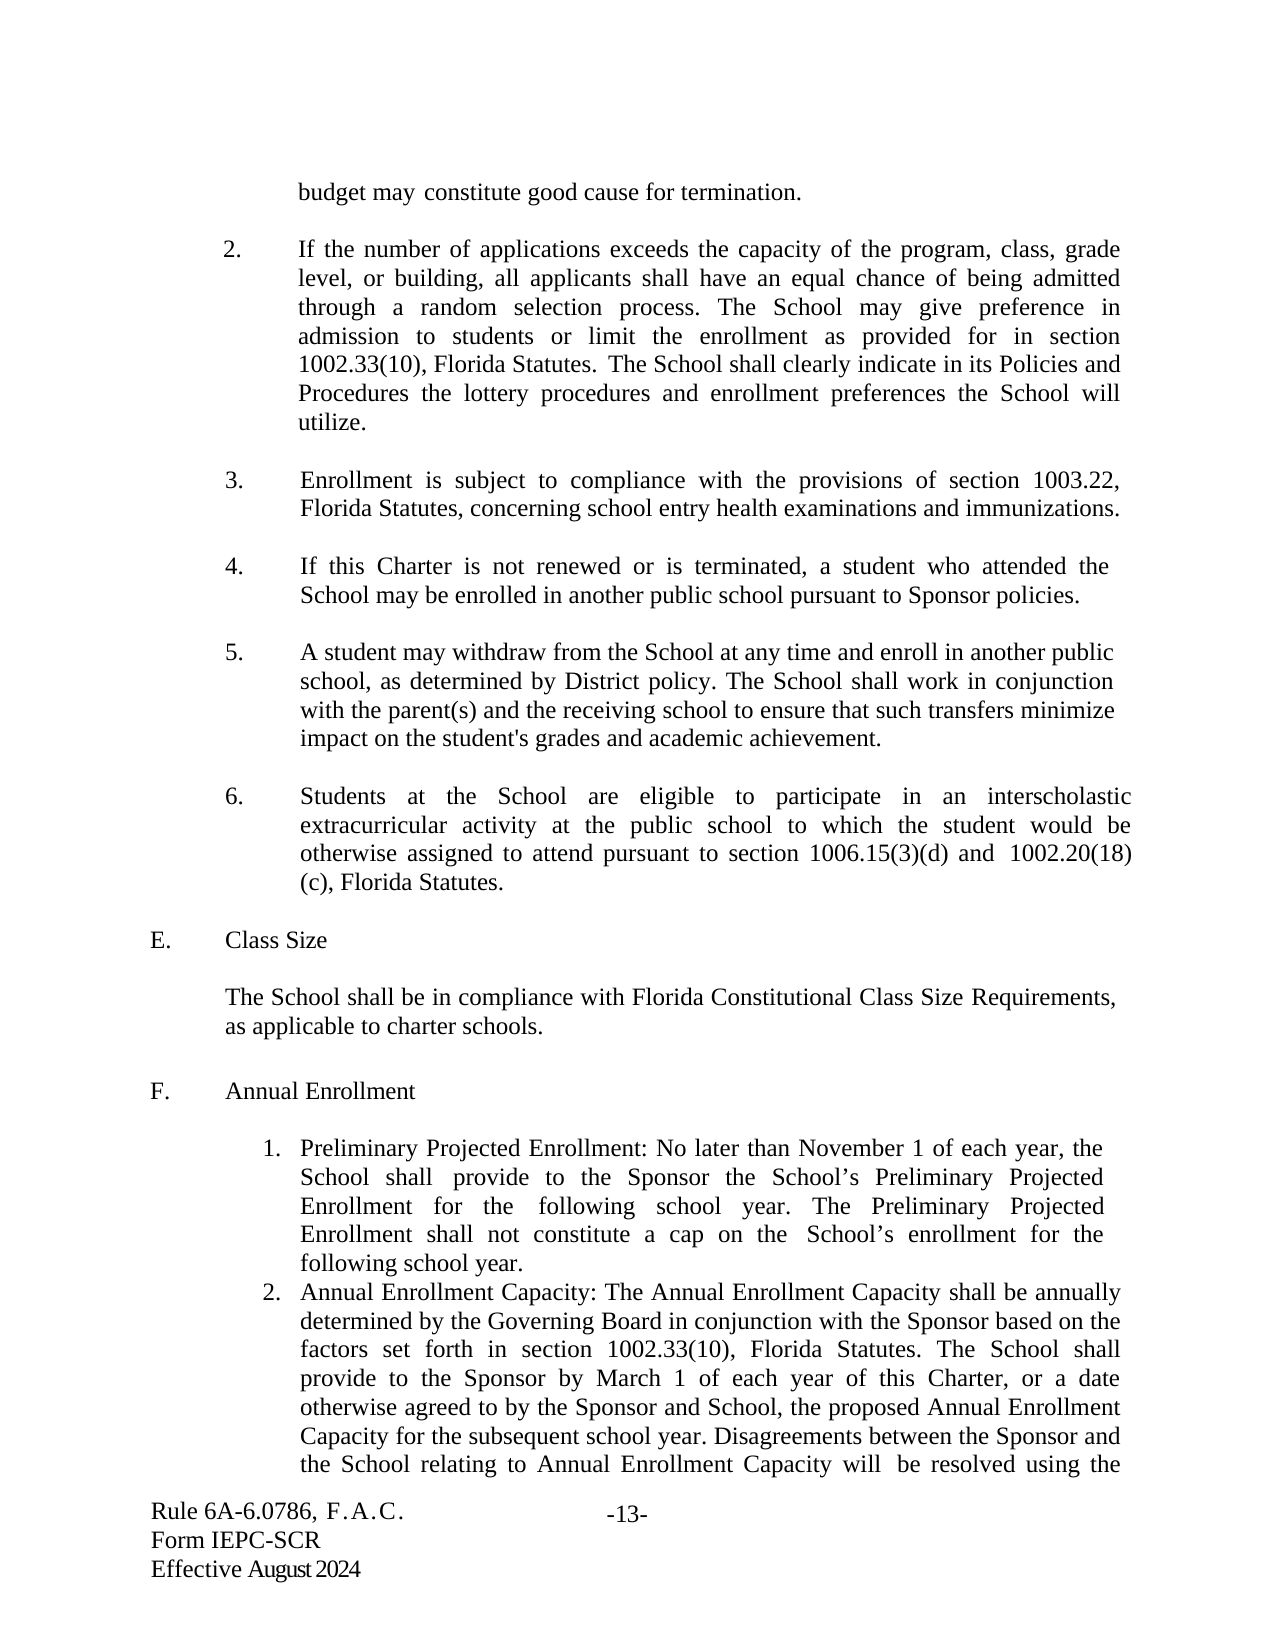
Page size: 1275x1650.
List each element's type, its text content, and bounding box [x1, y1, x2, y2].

list Students at the School are eligible to participate in an interscholastic extracurricular activity at the public school to which the student would be otherwise assigned to attend pursuant to section 1006.15(3)(d) and 1002.20(18)(c), Florida Statutes. [225, 781, 1132, 896]
text The School shall be in compliance with Florida Constitutional Class Size Requirements, as applicable to charter schools. [225, 982, 1116, 1040]
list If the number of applications exceeds the capacity of the program, class, grade level, or building, all applicants shall have an equal chance of being admitted through a random selection process. The School may give preference in admission to students or limit the enrollment as provided for in section 1002.33(10), Florida Statutes. The School shall clearly indicate in its Policies and Procedures the lottery procedures and enrollment preferences the School will utilize. [223, 234, 1121, 436]
list Class Size [150, 925, 1146, 953]
list Enrollment is subject to compliance with the provisions of section 1003.22, Florida Statutes, concerning school entry health examinations and immunizations. [225, 465, 1121, 522]
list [262, 1277, 1121, 1478]
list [223, 177, 1118, 206]
list If this Charter is not renewed or is terminated, a student who attended the School may be enrolled in another public school pursuant to Sponsor policies. [225, 551, 1110, 608]
list Annual Enrollment [150, 1076, 1146, 1104]
list Preliminary Projected Enrollment: No later than November 1 of each year, the School shall provide to the Sponsor the School’s Preliminary Projected Enrollment for the following school year. The Preliminary Projected Enrollment shall not constitute a cap on the School’s enrollment for the following school year. [262, 1133, 1104, 1277]
list A student may withdraw from the School at any time and enroll in another public school, as determined by District policy. The School shall work in conjunction with the parent(s) and the receiving school to ensure that such transfers minimize impact on the student's grades and academic achievement. [225, 637, 1115, 752]
